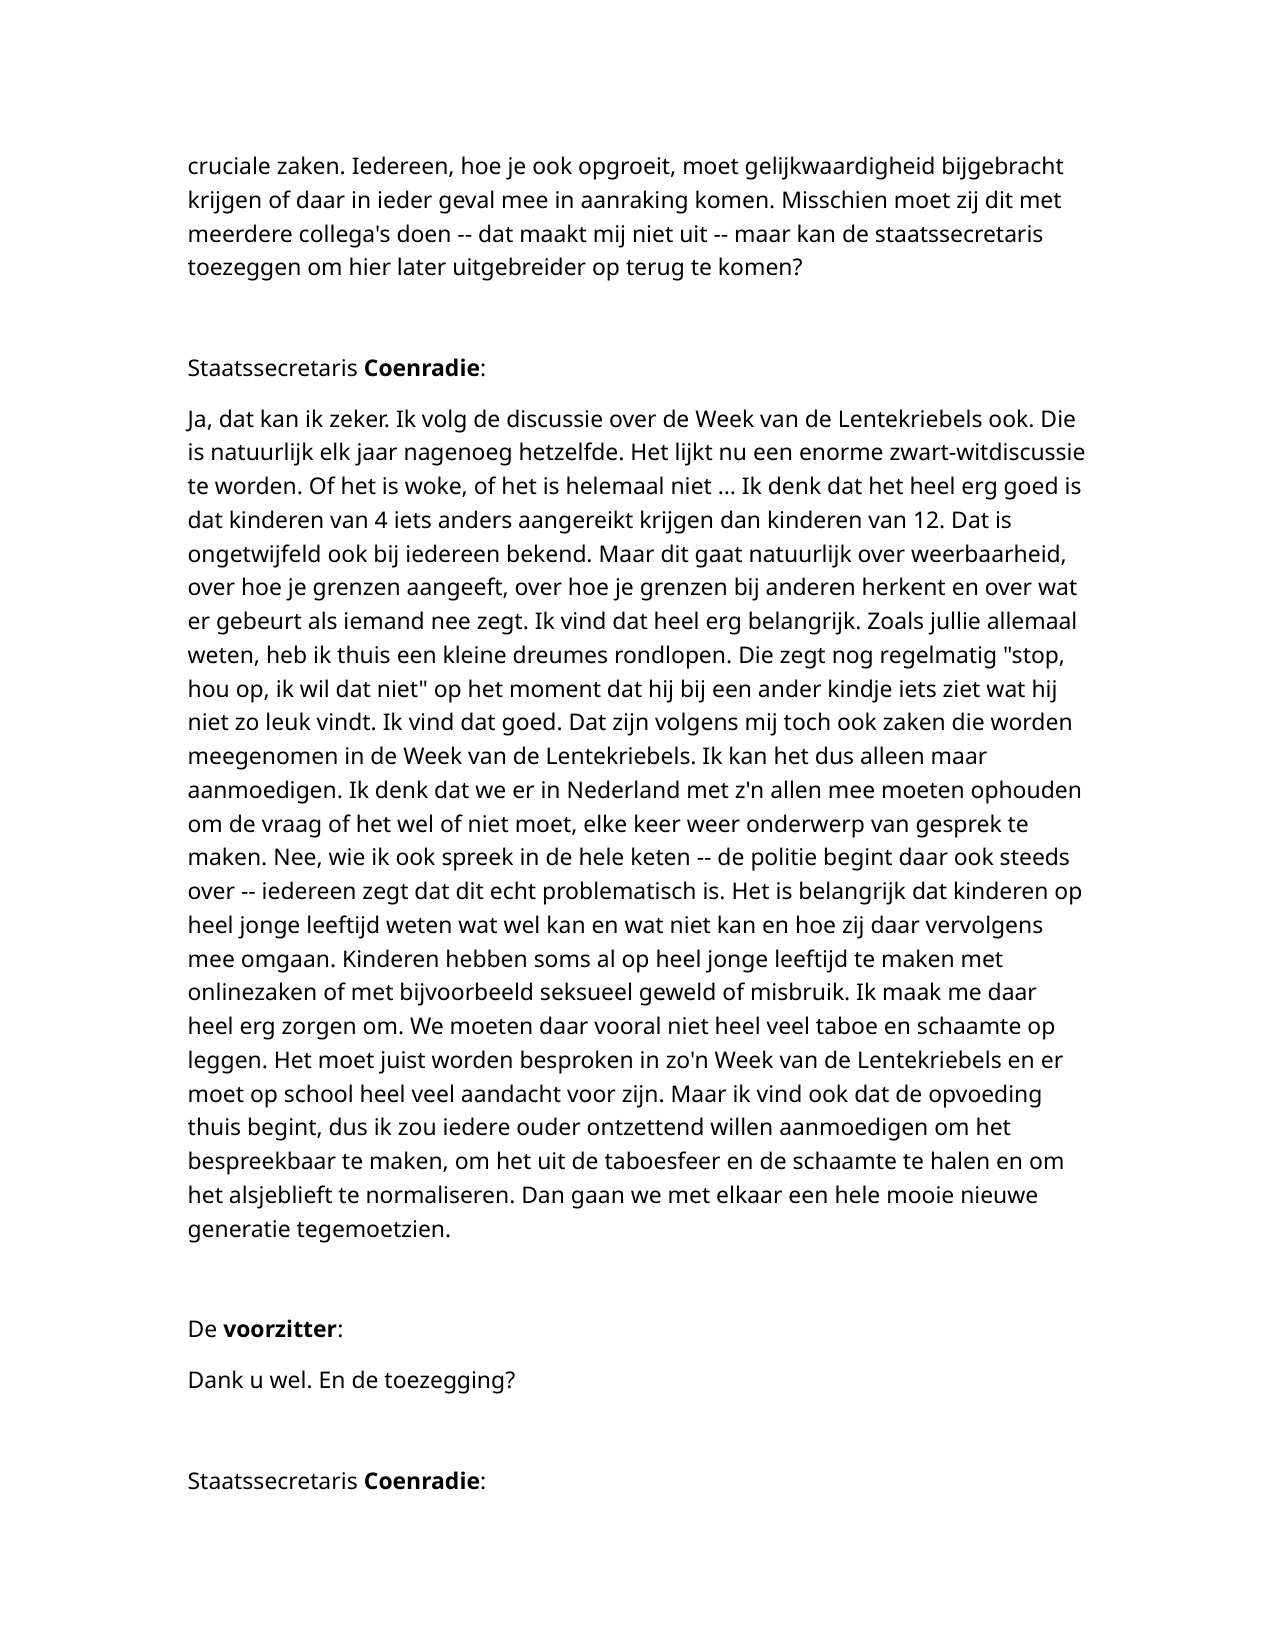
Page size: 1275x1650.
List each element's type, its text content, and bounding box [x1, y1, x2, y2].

text Staatssecretaris Coenradie: [187, 1464, 1087, 1496]
text Staatssecretaris Coenradie: [187, 352, 1087, 383]
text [187, 150, 1087, 282]
text Dank u wel. En de toezegging? [187, 1364, 1087, 1395]
text De voorzitter: [187, 1313, 1087, 1344]
text Ja, dat kan ik zeker. Ik volg de discussie over de Week van de Lentekriebels ook. Die is natuurlijk elk jaar nagenoeg hetzelfde. Het lijkt nu een enorme zwart-witdiscussie te worden. Of het is woke, of het is helemaal niet … Ik denk dat het heel erg goed is dat kinderen van 4 iets anders aangereikt krijgen dan kinderen van 12. Dat is ongetwijfeld ook bij iedereen bekend. Maar dit gaat natuurlijk over weerbaarheid, over hoe je grenzen aangeeft, over hoe je grenzen bij anderen herkent en over wat er gebeurt als iemand nee zegt. Ik vind dat heel erg belangrijk. Zoals jullie allemaal weten, heb ik thuis een kleine dreumes rondlopen. Die zegt nog regelmatig "stop, hou op, ik wil dat niet" op het moment dat hij bij een ander kindje iets ziet wat hij niet zo leuk vindt. Ik vind dat goed. Dat zijn volgens mij toch ook zaken die worden meegenomen in de Week van de Lentekriebels. Ik kan het dus alleen maar aanmoedigen. Ik denk dat we er in Nederland met z'n allen mee moeten ophouden om de vraag of het wel of niet moet, elke keer weer onderwerp van gesprek te maken. Nee, wie ik ook spreek in de hele keten -- de politie begint daar ook steeds over -- iedereen zegt dat dit echt problematisch is. Het is belangrijk dat kinderen op heel jonge leeftijd weten wat wel kan en wat niet kan en hoe zij daar vervolgens mee omgaan. Kinderen hebben soms al op heel jonge leeftijd te maken met onlinezaken of met bijvoorbeeld seksueel geweld of misbruik. Ik maak me daar heel erg zorgen om. We moeten daar vooral niet heel veel taboe en schaamte op leggen. Het moet juist worden besproken in zo'n Week van de Lentekriebels en er moet op school heel veel aandacht voor zijn. Maar ik vind ook dat de opvoeding thuis begint, dus ik zou iedere ouder ontzettend willen aanmoedigen om het bespreekbaar te maken, om het uit de taboesfeer en de schaamte te halen en om het alsjeblieft te normaliseren. Dan gaan we met elkaar een hele mooie nieuwe generatie tegemoetzien. [187, 402, 1087, 1244]
